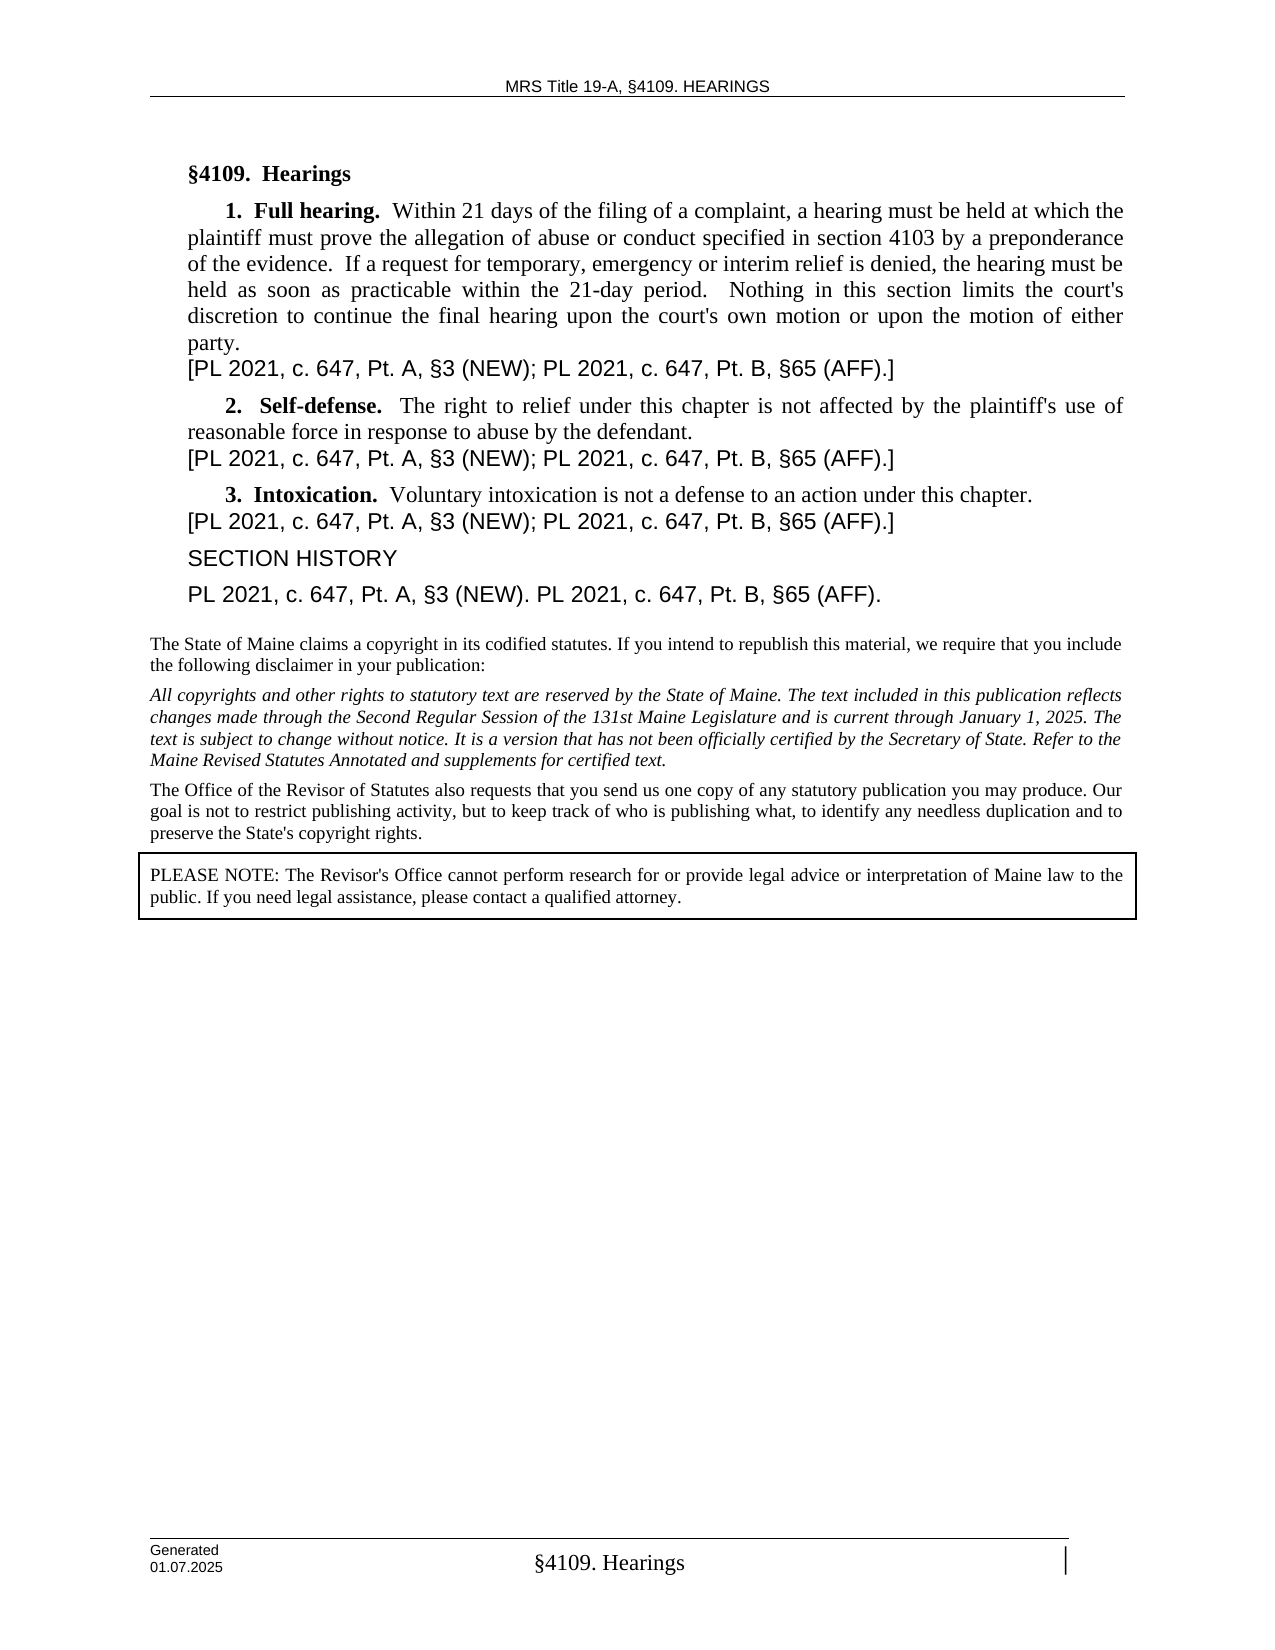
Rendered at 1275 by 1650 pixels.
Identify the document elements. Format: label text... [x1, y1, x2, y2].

text [PL 2021, c. 647, Pt. A, §3 (NEW); PL 2021, c. 647, Pt. B, §65 (AFF).] [187, 445, 1125, 471]
text All copyrights and other rights to statutory text are reserved by the State of Maine. The text included in this publication reflects changes made through the Second Regular Session of the 131st Maine Legislature and is current through January 1, 2025 . The text is subject to change without notice. It is a version that has not been officially certified by the Secretary of State. Refer to the Maine Revised Statutes Annotated and supplements for certified text. [150, 684, 1125, 771]
text The Office of the Revisor of Statutes also requests that you send us one copy of any statutory publication you may produce. Our goal is not to restrict publishing activity, but to keep track of who is publishing what, to identify any needless duplication and to preserve the State's copyright rights. [150, 779, 1125, 843]
text The State of Maine claims a copyright in its codified statutes. If you intend to republish this material, we require that you include the following disclaimer in your publication: [150, 633, 1125, 676]
text SECTION HISTORY [187, 545, 1125, 571]
text [PL 2021, c. 647, Pt. A, §3 (NEW); PL 2021, c. 647, Pt. B, §65 (AFF).] [187, 355, 1125, 382]
text §4109. Hearings [187, 160, 1125, 187]
text PLEASE NOTE: The Revisor's Office cannot perform research for or provide legal advice or interpretation of Maine law to the public. If you need legal assistance, please contact a qualified attorney. [140, 854, 1135, 918]
text 1. Full hearing. Within 21 days of the filing of a complaint, a hearing must be held at which the plaintiff must prove the allegation of abuse or conduct specified in section 4103 by a preponderance of the evidence. If a request for temporary, emergency or interim relief is denied, the hearing must be held as soon as practicable within the 21-day period. Nothing in this section limits the court's discretion to continue the final hearing upon the court's own motion or upon the motion of either party. [187, 197, 1125, 355]
text 2. Self-defense. The right to relief under this chapter is not affected by the plaintiff's use of reasonable force in response to abuse by the defendant. [187, 392, 1125, 445]
text PL 2021, c. 647, Pt. A, §3 (NEW). PL 2021, c. 647, Pt. B, §65 (AFF). [187, 581, 1125, 608]
text [PL 2021, c. 647, Pt. A, §3 (NEW); PL 2021, c. 647, Pt. B, §65 (AFF).] [187, 508, 1125, 534]
text 3. Intoxication. Voluntary intoxication is not a defense to an action under this chapter. [187, 482, 1125, 508]
